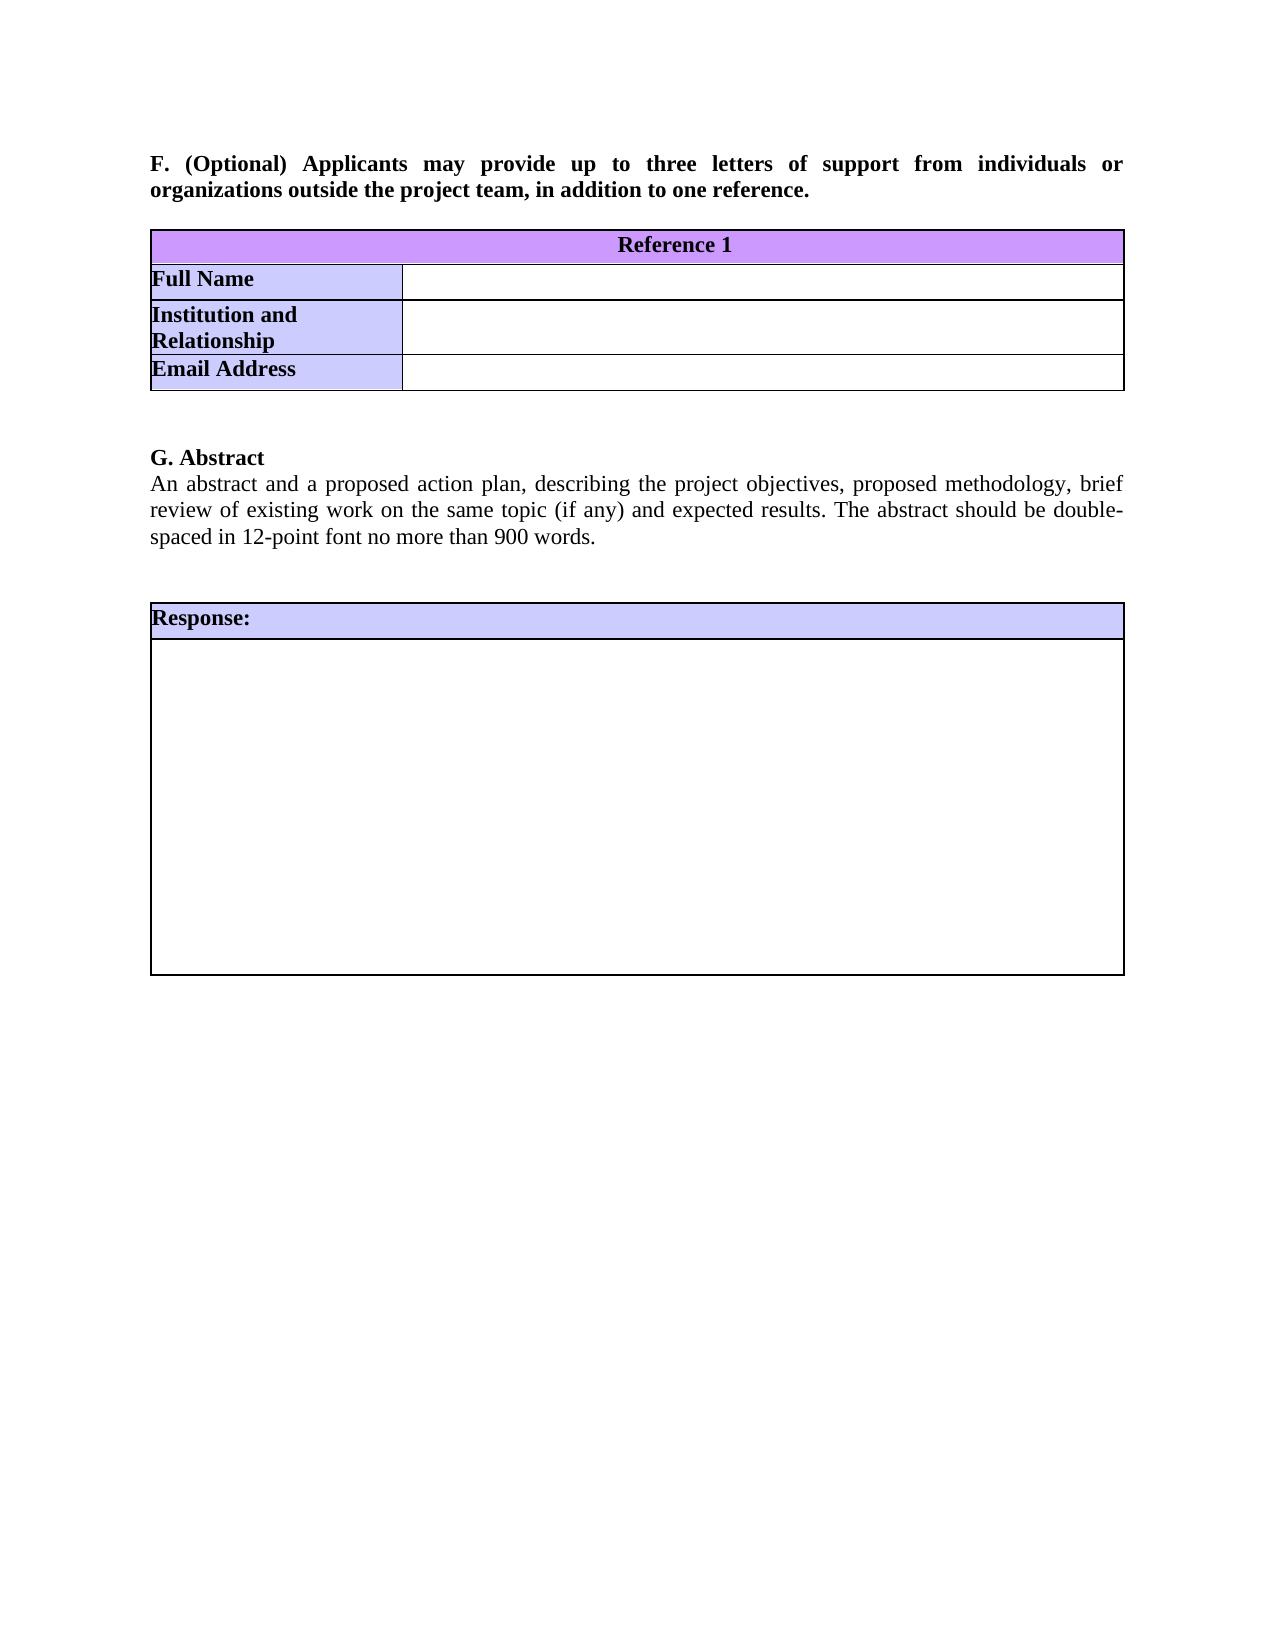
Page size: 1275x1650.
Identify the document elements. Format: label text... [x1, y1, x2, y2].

table_cell [152, 640, 1123, 974]
table_cell [403, 355, 1123, 389]
table_cell Email Address [152, 355, 402, 389]
table_cell Institution and Relationship [152, 301, 402, 354]
text G. Abstract [150, 444, 1125, 470]
table_cell [403, 301, 1123, 354]
text An abstract and a proposed action plan, describing the project objectives, proposed methodology, brief review of existing work on the same topic (if any) and expected results. The abstract should be double-spaced in 12-point font no more than 900 words. [150, 470, 1125, 549]
text F. (Optional) Applicants may provide up to three letters of support from individuals or organizations outside the project team, in addition to one reference. [150, 150, 1125, 203]
table_header Reference 1 [152, 231, 1123, 263]
table_cell Full Name [152, 265, 402, 299]
table_cell [403, 265, 1123, 299]
table_header Response: [152, 604, 1123, 638]
